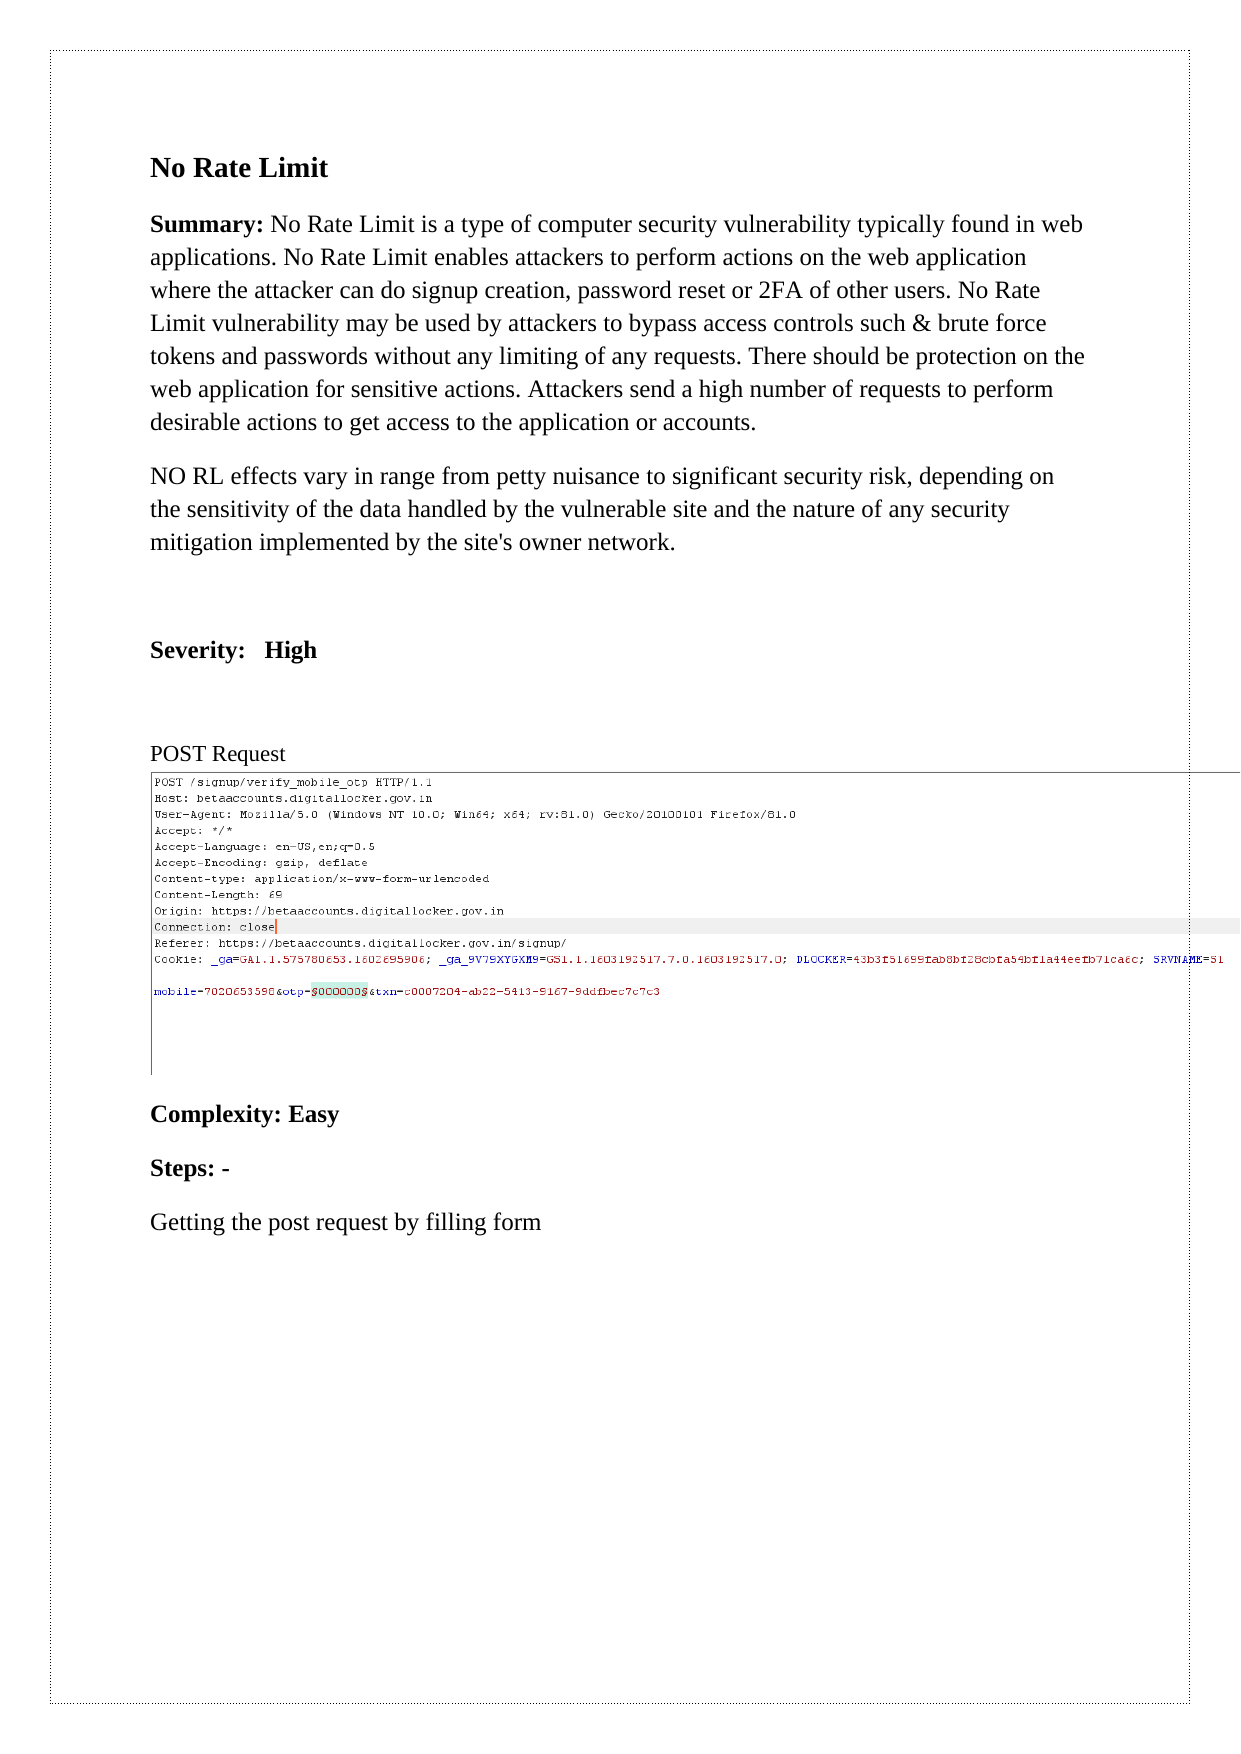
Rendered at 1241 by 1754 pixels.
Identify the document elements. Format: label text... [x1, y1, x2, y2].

text Severity: High [150, 635, 1090, 664]
text Complexity: Easy [150, 1099, 1090, 1128]
text Summary: No Rate Limit is a type of computer security vulnerability typically found in web applications. No Rate Limit enables attackers to perform actions on the web application where the attacker can do signup creation, password reset or 2FA of other users. No Rate Limit vulnerability may be used by attackers to bypass access controls such & brute force tokens and passwords without any limiting of any requests. There should be protection on the web application for sensitive actions. Attackers send a high number of requests to perform desirable actions to get access to the application or accounts. [150, 209, 1090, 436]
picture [150, 770, 1241, 1075]
text No Rate Limit [150, 150, 1090, 183]
text POST Request [150, 740, 1090, 770]
text NO RL effects vary in range from petty nuisance to significant security risk, depending on the sensitivity of the data handled by the vulnerable site and the nature of any security mitigation implemented by the site's owner network. [150, 461, 1090, 556]
text Getting the post request by filling form [150, 1207, 1090, 1236]
text Steps: - [150, 1153, 1090, 1182]
